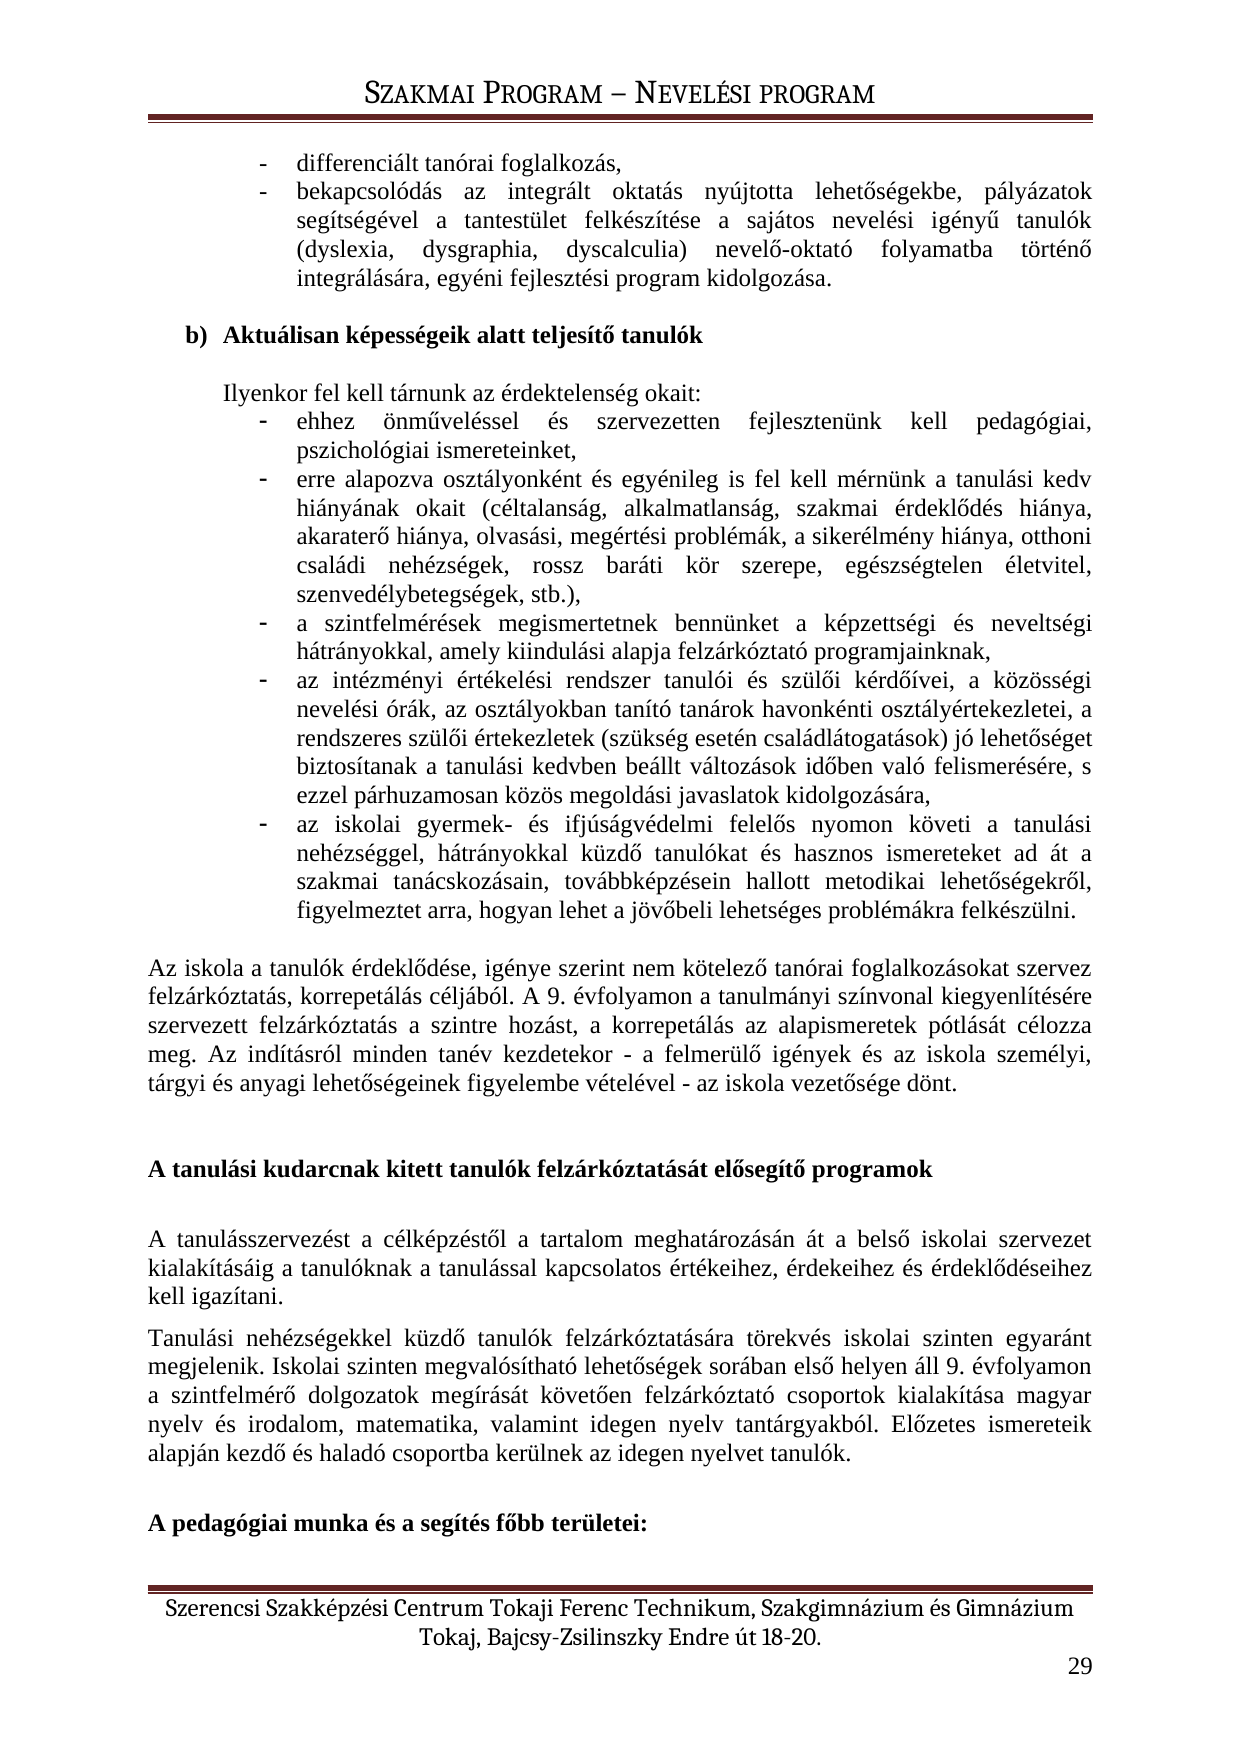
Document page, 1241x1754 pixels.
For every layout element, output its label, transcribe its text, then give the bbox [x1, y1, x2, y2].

text Ilyenkor fel kell tárnunk az érdektelenség okait: [223, 378, 1093, 406]
list a szintfelmérések megismertetnek bennünket a képzettségi és neveltségi hátrányokkal, amely kiindulási alapja felzárkóztató programjainknak, [259, 608, 1093, 665]
text Tanulási nehézségekkel küzdő tanulók felzárkóztatására törekvés iskolai szinten egyaránt megjelenik. Iskolai szinten megvalósítható lehetőségek sorában első helyen áll 9. évfolyamon a szintfelmérő dolgozatok megírását követően felzárkóztató csoportok kialakítása magyar nyelv és irodalom, matematika, valamint idegen nyelv tantárgyakból. Előzetes ismereteik alapján kezdő és haladó csoportba kerülnek az idegen nyelvet tanulók. [148, 1323, 1093, 1466]
list az iskolai gyermek- és ifjúságvédelmi felelős nyomon követi a tanulási nehézséggel, hátrányokkal küzdő tanulókat és hasznos ismereteket ad át a szakmai tanácskozásain, továbbképzésein hallott metodikai lehetőségekről, figyelmeztet arra, hogyan lehet a jövőbeli lehetséges problémákra felkészülni. [259, 809, 1093, 924]
list erre alapozva osztályonként és egyénileg is fel kell mérnünk a tanulási kedv hiányának okait (céltalanság, alkalmatlanság, szakmai érdeklődés hiánya, akaraterő hiánya, olvasási, megértési problémák, a sikerélmény hiánya, otthoni családi nehézségek, rossz baráti kör szerepe, egészségtelen életvitel, szenvedélybetegségek, stb.), [259, 464, 1093, 608]
list az intézményi értékelési rendszer tanulói és szülői kérdőívei, a közösségi nevelési órák, az osztályokban tanító tanárok havonkénti osztályértekezletei, a rendszeres szülői értekezletek (szükség esetén családlátogatások) jó lehetőséget biztosítanak a tanulási kedvben beállt változások időben való felismerésére, s ezzel párhuzamosan közös megoldási javaslatok kidolgozására, [259, 665, 1093, 809]
text A tanulási kudarcnak kitett tanulók felzárkóztatását elősegítő programok [148, 1154, 1093, 1183]
text A tanulásszervezést a célképzéstől a tartalom meghatározásán át a belső iskolai szervezet kialakításáig a tanulóknak a tanulással kapcsolatos értékeihez, érdekeihez és érdeklődéseihez kell igazítani. [148, 1224, 1093, 1310]
list ehhez önműveléssel és szervezetten fejlesztenünk kell pedagógiai, pszichológiai ismereteinket, [259, 406, 1093, 464]
list bekapcsolódás az integrált oktatás nyújtotta lehetőségekbe, pályázatok segítségével a tantestület felkészítése a sajátos nevelési igényű tanulók (dyslexia, dysgraphia, dyscalculia) nevelő-oktató folyamatba történő integrálására, egyéni fejlesztési program kidolgozása. [259, 176, 1093, 291]
list differenciált tanórai foglalkozás, [259, 148, 1093, 176]
text A pedagógiai munka és a segítés főbb területei: [148, 1508, 1093, 1536]
text Az iskola a tanulók érdeklődése, igénye szerint nem kötelező tanórai foglalkozásokat szervez felzárkóztatás, korrepetálás céljából. A 9. évfolyamon a tanulmányi színvonal kiegyenlítésére szervezett felzárkóztatás a szintre hozást, a korrepetálás az alapismeretek pótlását célozza meg. Az indításról minden tanév kezdetekor - a felmerülő igények és az iskola személyi, tárgyi és anyagi lehetőségeinek figyelembe vételével - az iskola vezetősége dönt. [148, 953, 1093, 1096]
list Aktuálisan képességeik alatt teljesítő tanulók [185, 320, 1093, 349]
